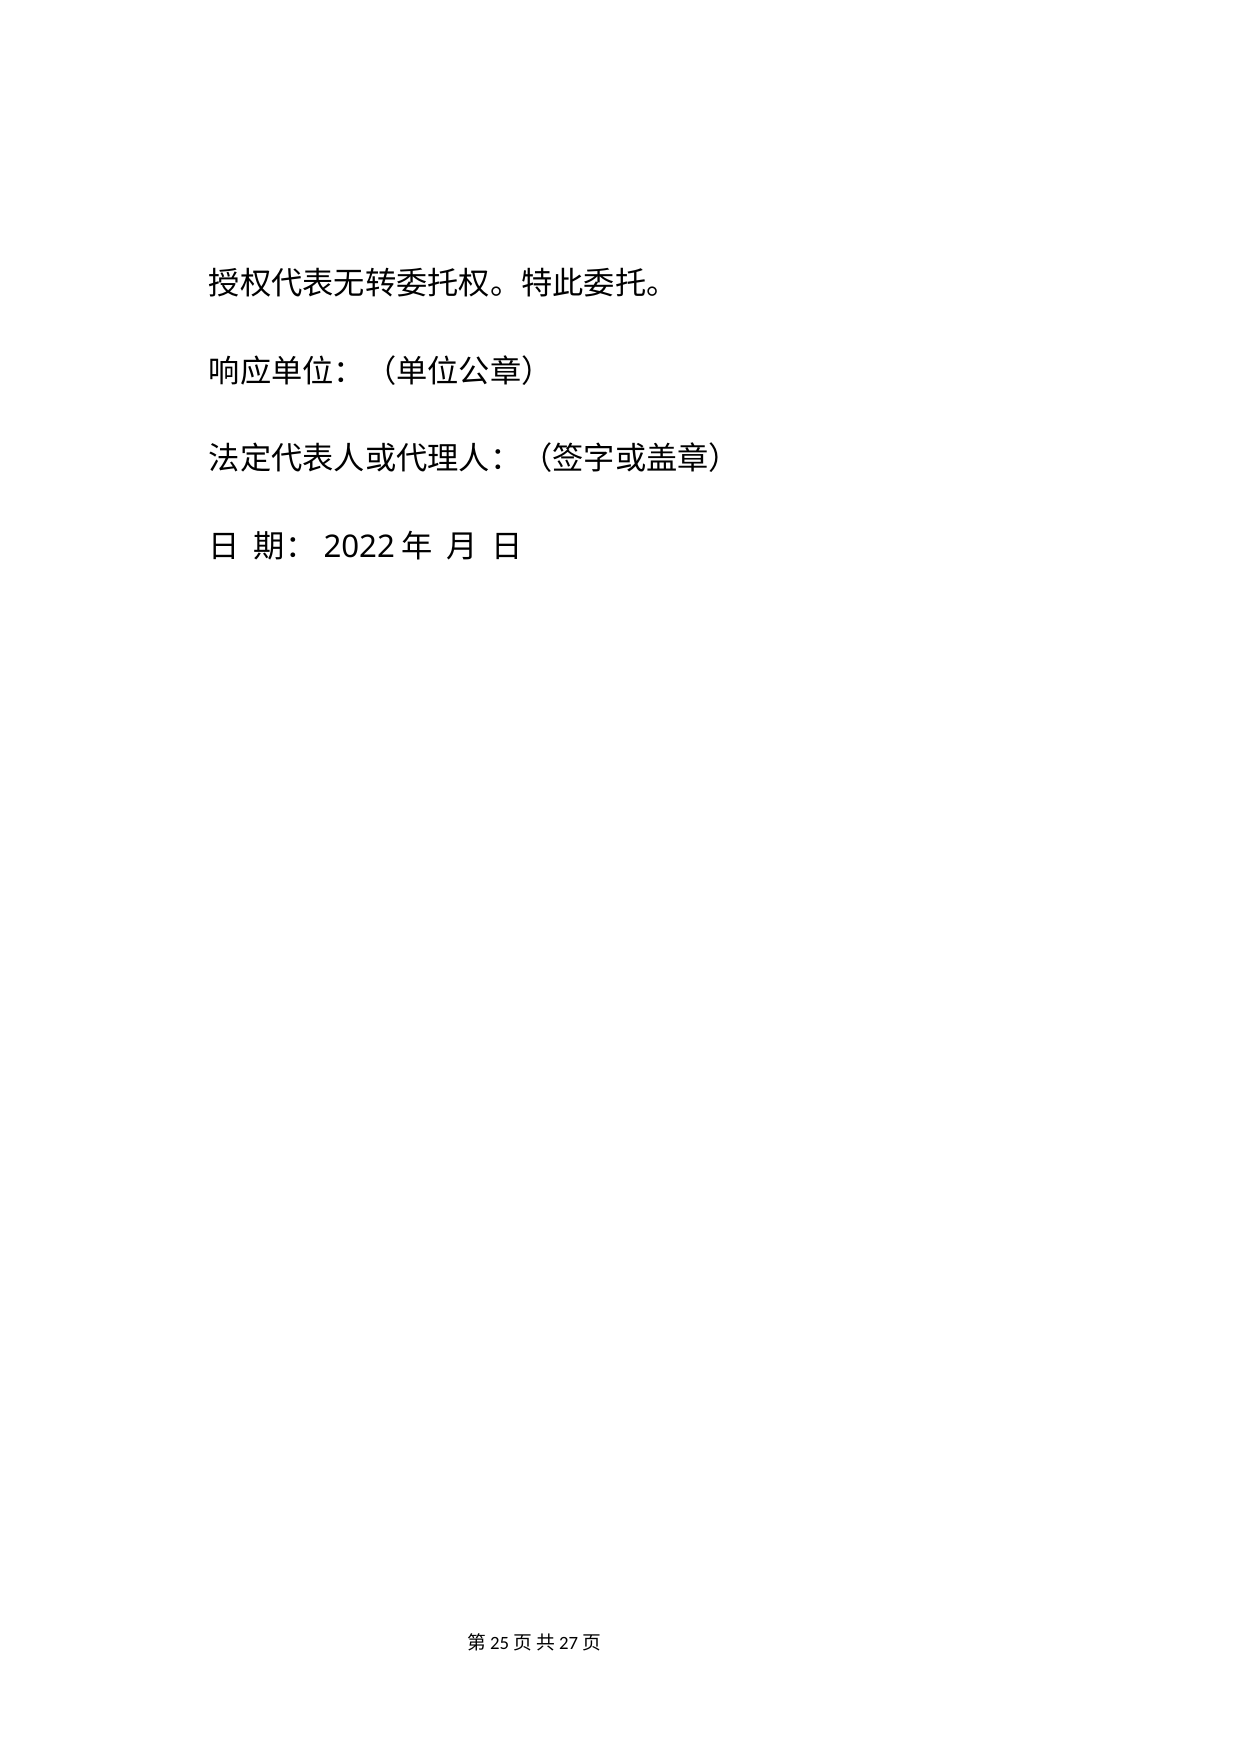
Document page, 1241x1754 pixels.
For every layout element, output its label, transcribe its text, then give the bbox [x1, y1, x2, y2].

text 响应单位：（单位公章） [153, 336, 1081, 401]
text 法定代表人或代理人：（签字或盖章） [153, 423, 1081, 488]
text 日 期： 2022年 月 日 [153, 511, 1081, 576]
text 授权代表无转委托权。特此委托。 [153, 248, 1081, 313]
